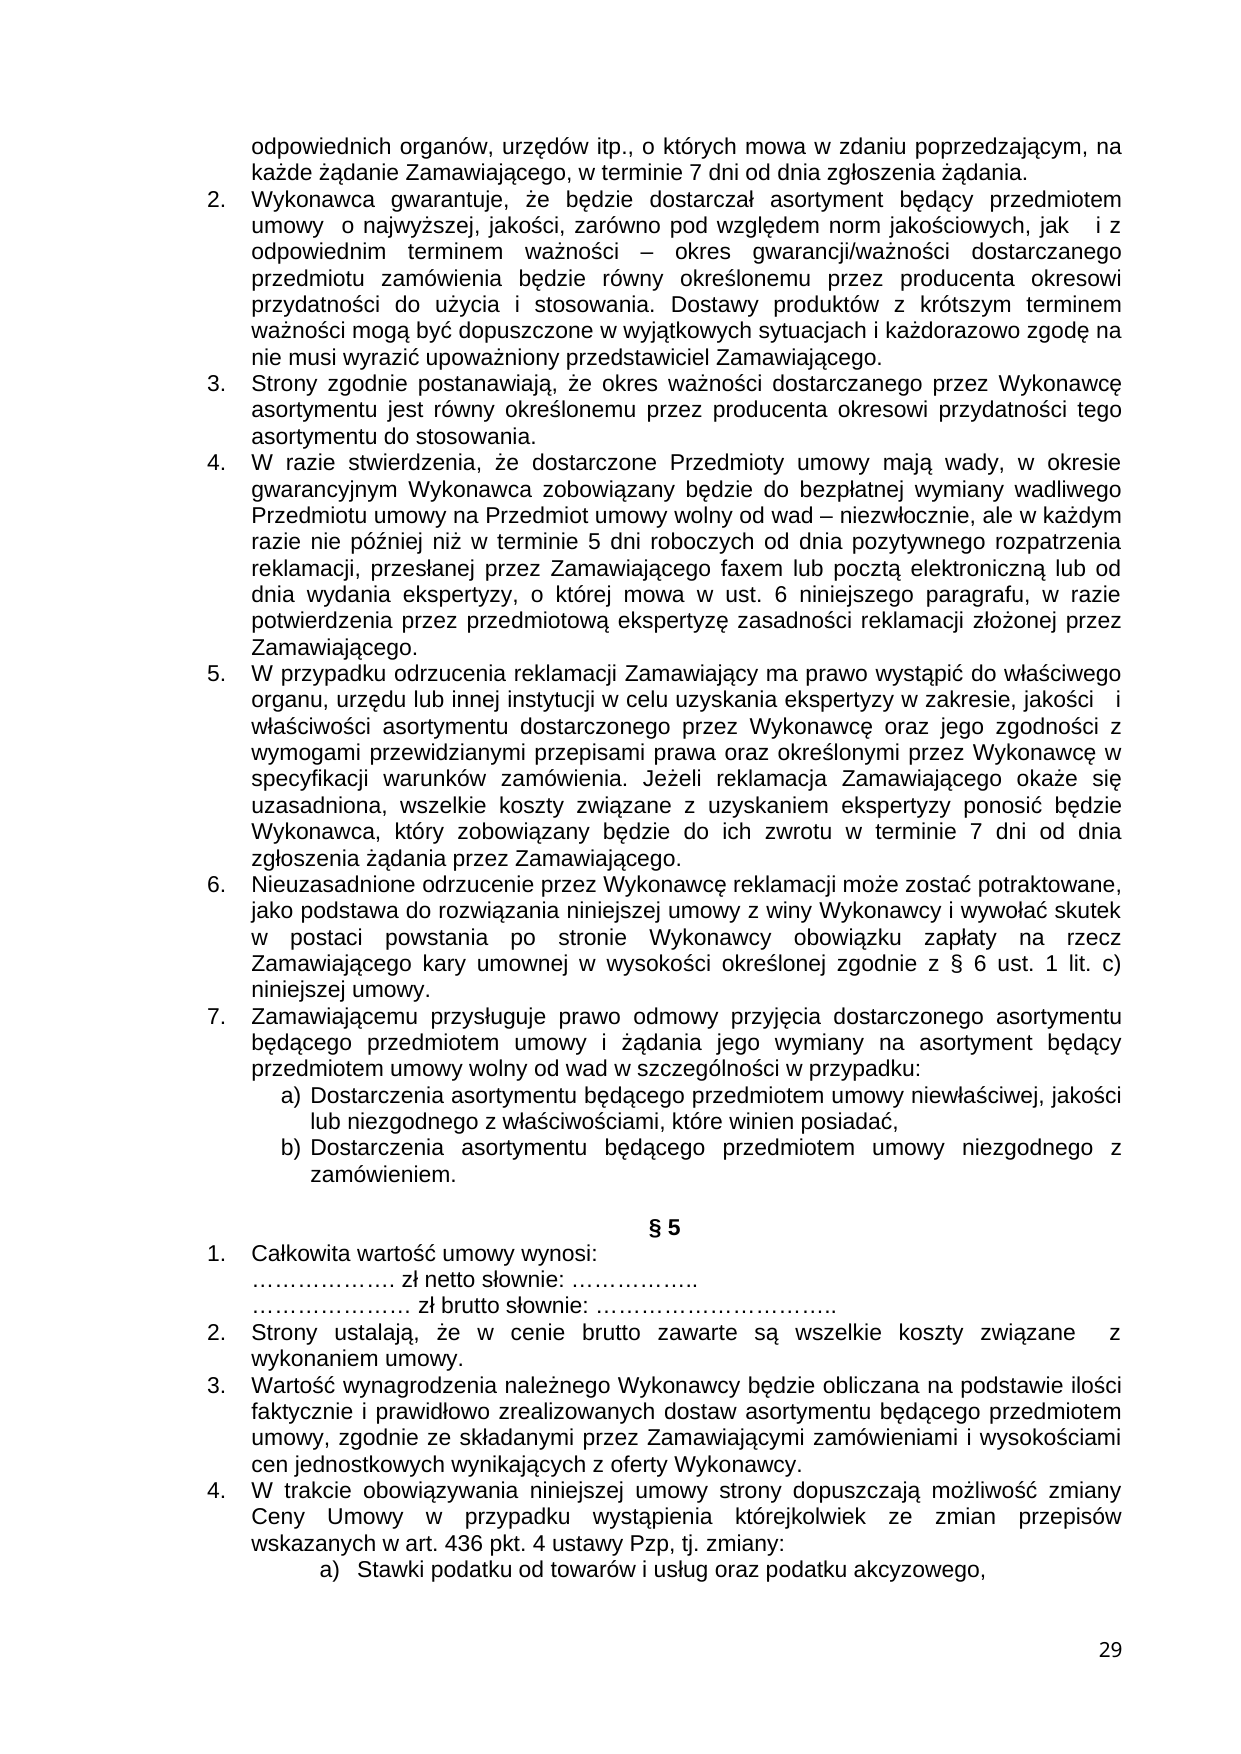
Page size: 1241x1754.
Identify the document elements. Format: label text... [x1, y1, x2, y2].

list Dostarczenia asortymentu będącego przedmiotem umowy niewłaściwej, jakości lub niezgodnego z właściwościami, które winien posiadać, [281, 1082, 1122, 1134]
list Zamawiającemu przysługuje prawo odmowy przyjęcia dostarczonego asortymentu będącego przedmiotem umowy i żądania jego wymiany na asortyment będący przedmiotem umowy wolny od wad w szczególności w przypadku: [207, 1003, 1122, 1082]
list W trakcie obowiązywania niniejszej umowy strony dopuszczają możliwość zmiany Ceny Umowy w przypadku wystąpienia którejkolwiek ze zmian przepisów wskazanych w art. 436 pkt. 4 ustawy Pzp, tj. zmiany: [207, 1477, 1122, 1556]
list Wartość wynagrodzenia należnego Wykonawcy będzie obliczana na podstawie ilości faktycznie i prawidłowo zrealizowanych dostaw asortymentu będącego przedmiotem umowy, zgodnie ze składanymi przez Zamawiającymi zamówieniami i wysokościami cen jednostkowych wynikających z oferty Wykonawcy. [207, 1372, 1122, 1477]
list Nieuzasadnione odrzucenie przez Wykonawcę reklamacji może zostać potraktowane, jako podstawa do rozwiązania niniejszej umowy z winy Wykonawcy i wywołać skutek w postaci powstania po stronie Wykonawcy obowiązku zapłaty na rzecz Zamawiającego kary umownej w wysokości określonej zgodnie z § 6 ust. 1 lit. c) niniejszej umowy. [207, 871, 1122, 1003]
list Strony zgodnie postanawiają, że okres ważności dostarczanego przez Wykonawcę asortymentu jest równy określonemu przez producenta okresowi przydatności tego asortymentu do stosowania. [207, 370, 1122, 449]
text § 5 [207, 1213, 1122, 1240]
list Całkowita wartość umowy wynosi: [207, 1240, 1122, 1266]
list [207, 133, 1122, 186]
list W razie stwierdzenia, że dostarczone Przedmioty umowy mają wady, w okresie gwarancyjnym Wykonawca zobowiązany będzie do bezpłatnej wymiany wadliwego Przedmiotu umowy na Przedmiot umowy wolny od wad – niezwłocznie, ale w każdym razie nie później niż w terminie 5 dni roboczych od dnia pozytywnego rozpatrzenia reklamacji, przesłanej przez Zamawiającego faxem lub pocztą elektroniczną lub od dnia wydania ekspertyzy, o której mowa w ust. 6 niniejszego paragrafu, w razie potwierdzenia przez przedmiotową ekspertyzę zasadności reklamacji złożonej przez Zamawiającego. [207, 449, 1122, 660]
text ………………. zł netto słownie: …………….. [251, 1266, 1122, 1292]
list Dostarczenia asortymentu będącego przedmiotem umowy niezgodnego z zamówieniem. [281, 1134, 1122, 1187]
list Wykonawca gwarantuje, że będzie dostarczał asortyment będący przedmiotem umowy o najwyższej, jakości, zarówno pod względem norm jakościowych, jak i z odpowiednim terminem ważności – okres gwarancji/ważności dostarczanego przedmiotu zamówienia będzie równy określonemu przez producenta okresowi przydatności do użycia i stosowania. Dostawy produktów z krótszym terminem ważności mogą być dopuszczone w wyjątkowych sytuacjach i każdorazowo zgodę na nie musi wyrazić upoważniony przedstawiciel Zamawiającego. [207, 186, 1122, 370]
list Stawki podatku od towarów i usług oraz podatku akcyzowego, [319, 1556, 1122, 1582]
list Strony ustalają, że w cenie brutto zawarte są wszelkie koszty związane z wykonaniem umowy. [207, 1319, 1122, 1372]
text ………………… zł brutto słownie: ………………………….. [251, 1292, 1122, 1319]
list W przypadku odrzucenia reklamacji Zamawiający ma prawo wystąpić do właściwego organu, urzędu lub innej instytucji w celu uzyskania ekspertyzy w zakresie, jakości i właściwości asortymentu dostarczonego przez Wykonawcę oraz jego zgodności z wymogami przewidzianymi przepisami prawa oraz określonymi przez Wykonawcę w specyfikacji warunków zamówienia. Jeżeli reklamacja Zamawiającego okaże się uzasadniona, wszelkie koszty związane z uzyskaniem ekspertyzy ponosić będzie Wykonawca, który zobowiązany będzie do ich zwrotu w terminie 7 dni od dnia zgłoszenia żądania przez Zamawiającego. [207, 660, 1122, 871]
